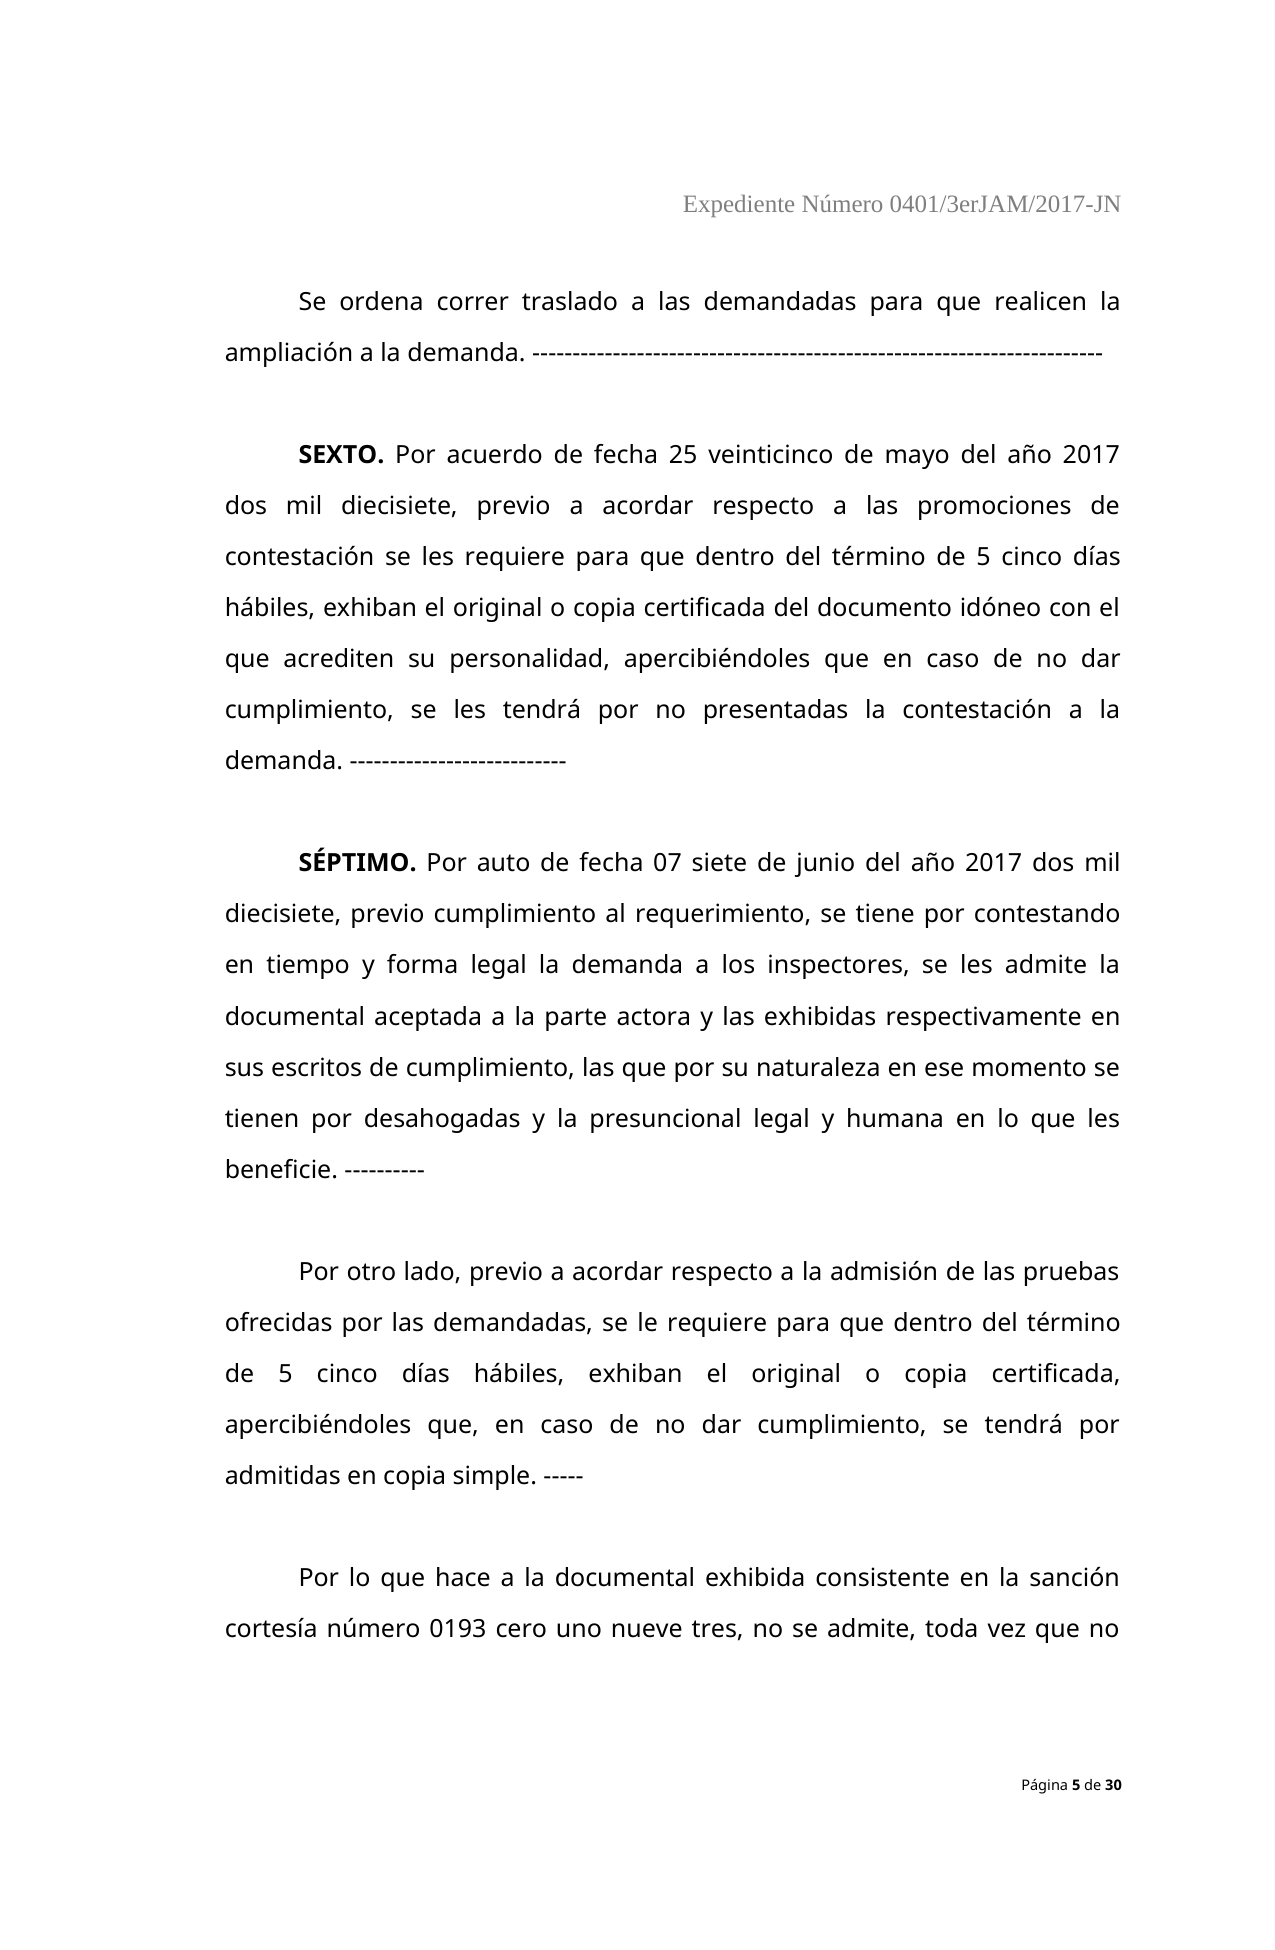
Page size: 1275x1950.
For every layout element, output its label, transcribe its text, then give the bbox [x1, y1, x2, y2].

text SÉPTIMO. Por auto de fecha 07 siete de junio del año 2017 dos mil diecisiete, previo cumplimiento al requerimiento, se tiene por contestando en tiempo y forma legal la demanda a los inspectores, se les admite la documental aceptada a la parte actora y las exhibidas respectivamente en sus escritos de cumplimiento, las que por su naturaleza en ese momento se tienen por desahogadas y la presuncional legal y humana en lo que les beneficie. ---------- [224, 845, 1121, 1185]
text Por otro lado, previo a acordar respecto a la admisión de las pruebas ofrecidas por las demandadas, se le requiere para que dentro del término de 5 cinco días hábiles, exhiban el original o copia certificada, apercibiéndoles que, en caso de no dar cumplimiento, se tendrá por admitidas en copia simple. ----- [224, 1253, 1121, 1492]
text SEXTO. Por acuerdo de fecha 25 veinticinco de mayo del año 2017 dos mil diecisiete, previo a acordar respecto a las promociones de contestación se les requiere para que dentro del término de 5 cinco días hábiles, exhiban el original o copia certificada del documento idóneo con el que acrediten su personalidad, apercibiéndoles que en caso de no dar cumplimiento, se les tendrá por no presentadas la contestación a la demanda. --------------------------- [224, 437, 1121, 777]
text Se ordena correr traslado a las demandadas para que realicen la ampliación a la demanda. ----------------------------------------------------------------------- [224, 283, 1121, 369]
